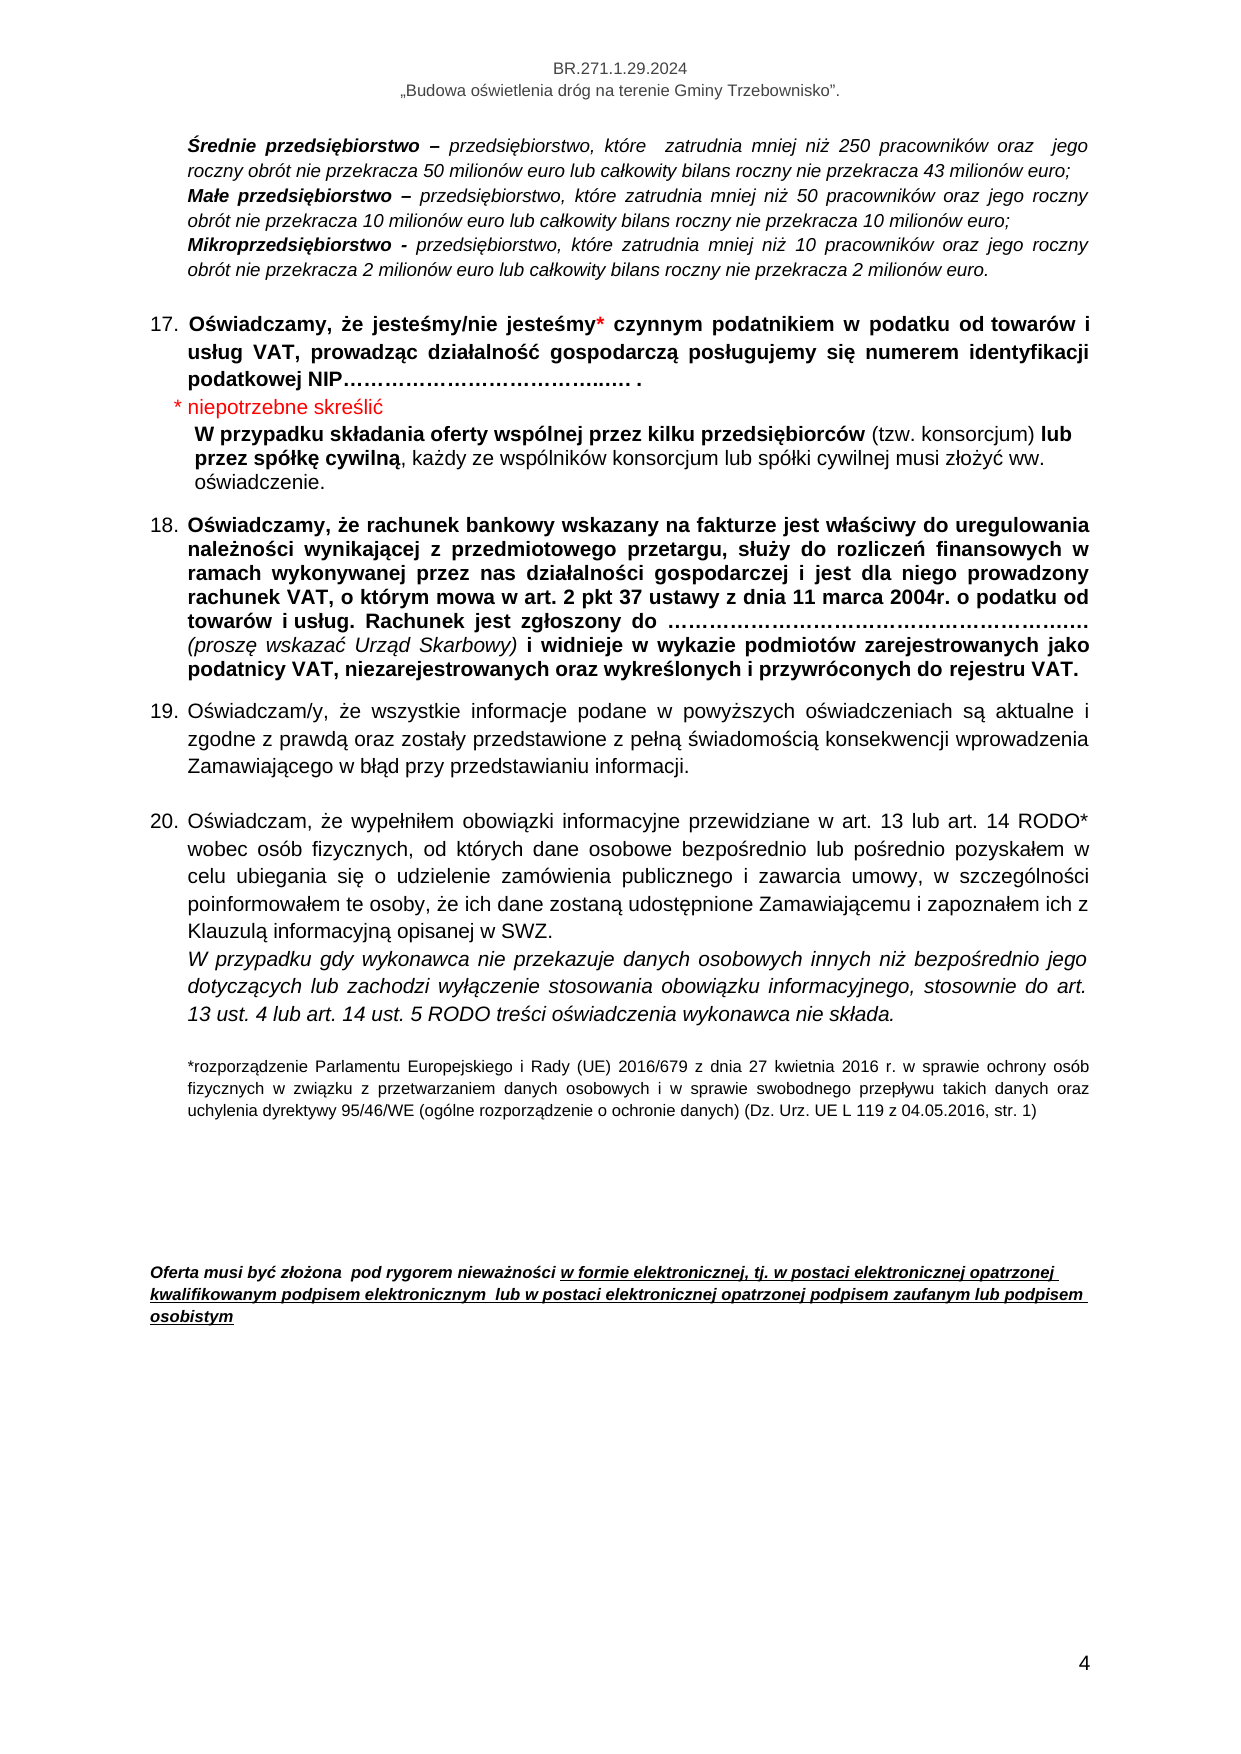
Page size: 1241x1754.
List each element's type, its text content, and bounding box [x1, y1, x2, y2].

text Mikroprzedsiębiorstwo - przedsiębiorstwo, które zatrudnia mniej niż 10 pracowników oraz jego roczny obrót nie przekracza 2 milionów euro lub całkowity bilans roczny nie przekracza 2 milionów euro. [187, 234, 1090, 281]
text * niepotrzebne skreślić [150, 395, 1090, 419]
text Małe przedsiębiorstwo – przedsiębiorstwo, które zatrudnia mniej niż 50 pracowników oraz jego roczny obrót nie przekracza 10 milionów euro lub całkowity bilans roczny nie przekracza 10 milionów euro; [187, 184, 1090, 231]
list Oświadczamy, że rachunek bankowy wskazany na fakturze jest właściwy do uregulowania należności wynikającej z przedmiotowego przetargu, służy do rozliczeń finansowych w ramach wykonywanej przez nas działalności gospodarczej i jest dla niego prowadzony rachunek VAT, o którym mowa w art. 2 pkt 37 ustawy z dnia 11 marca 2004r. o podatku od towarów i usług. Rachunek jest zgłoszony do ………………………………………………….… (proszę wskazać Urząd Skarbowy) i widnieje w wykazie podmiotów zarejestrowanych jako podatnicy VAT, niezarejestrowanych oraz wykreślonych i przywróconych do rejestru VAT. [150, 513, 1090, 681]
text *rozporządzenie Parlamentu Europejskiego i Rady (UE) 2016/679 z dnia 27 kwietnia 2016 r. w sprawie ochrony osób fizycznych w związku z przetwarzaniem danych osobowych i w sprawie swobodnego przepływu takich danych oraz uchylenia dyrektywy 95/46/WE (ogólne rozporządzenie o ochronie danych) (Dz. Urz. UE L 119 z 04.05.2016, str. 1) [187, 1057, 1090, 1120]
list Oświadczam/y, że wszystkie informacje podane w powyższych oświadczeniach są aktualne i zgodne z prawdą oraz zostały przedstawione z pełną świadomością konsekwencji wprowadzenia Zamawiającego w błąd przy przedstawianiu informacji. [150, 699, 1090, 778]
text Oferta musi być złożona pod rygorem nieważności w formie elektronicznej, tj. w postaci elektronicznej opatrzonej kwalifikowanym podpisem elektronicznym lub w postaci elektronicznej opatrzonej podpisem zaufanym lub podpisem osobistym [150, 1263, 1090, 1326]
text Średnie przedsiębiorstwo – przedsiębiorstwo, które zatrudnia mniej niż 250 pracowników oraz jego roczny obrót nie przekracza 50 milionów euro lub całkowity bilans roczny nie przekracza 43 milionów euro; [187, 135, 1090, 181]
text W przypadku gdy wykonawca nie przekazuje danych osobowych innych niż bezpośrednio jego dotyczących lub zachodzi wyłączenie stosowania obowiązku informacyjnego, stosownie do art. 13 ust. 4 lub art. 14 ust. 5 RODO treści oświadczenia wykonawca nie składa. [187, 947, 1090, 1026]
list Oświadczam, że wypełniłem obowiązki informacyjne przewidziane w art. 13 lub art. 14 RODO* wobec osób fizycznych, od których dane osobowe bezpośrednio lub pośrednio pozyskałem w celu ubiegania się o udzielenie zamówienia publicznego i zawarcia umowy, w szczególności poinformowałem te osoby, że ich dane zostaną udostępnione Zamawiającemu i zapoznałem ich z Klauzulą informacyjną opisanej w SWZ. [150, 809, 1090, 943]
list Oświadczamy, że jesteśmy/nie jesteśmy* czynnym podatnikiem w podatku od towarów i usług VAT, prowadząc działalność gospodarczą posługujemy się numerem identyfikacji podatkowej NIP………………………………..…. . [150, 312, 1090, 391]
text W przypadku składania oferty wspólnej przez kilku przedsiębiorców (tzw. konsorcjum) lub przez spółkę cywilną, każdy ze wspólników konsorcjum lub spółki cywilnej musi złożyć ww. oświadczenie. [194, 422, 1090, 494]
